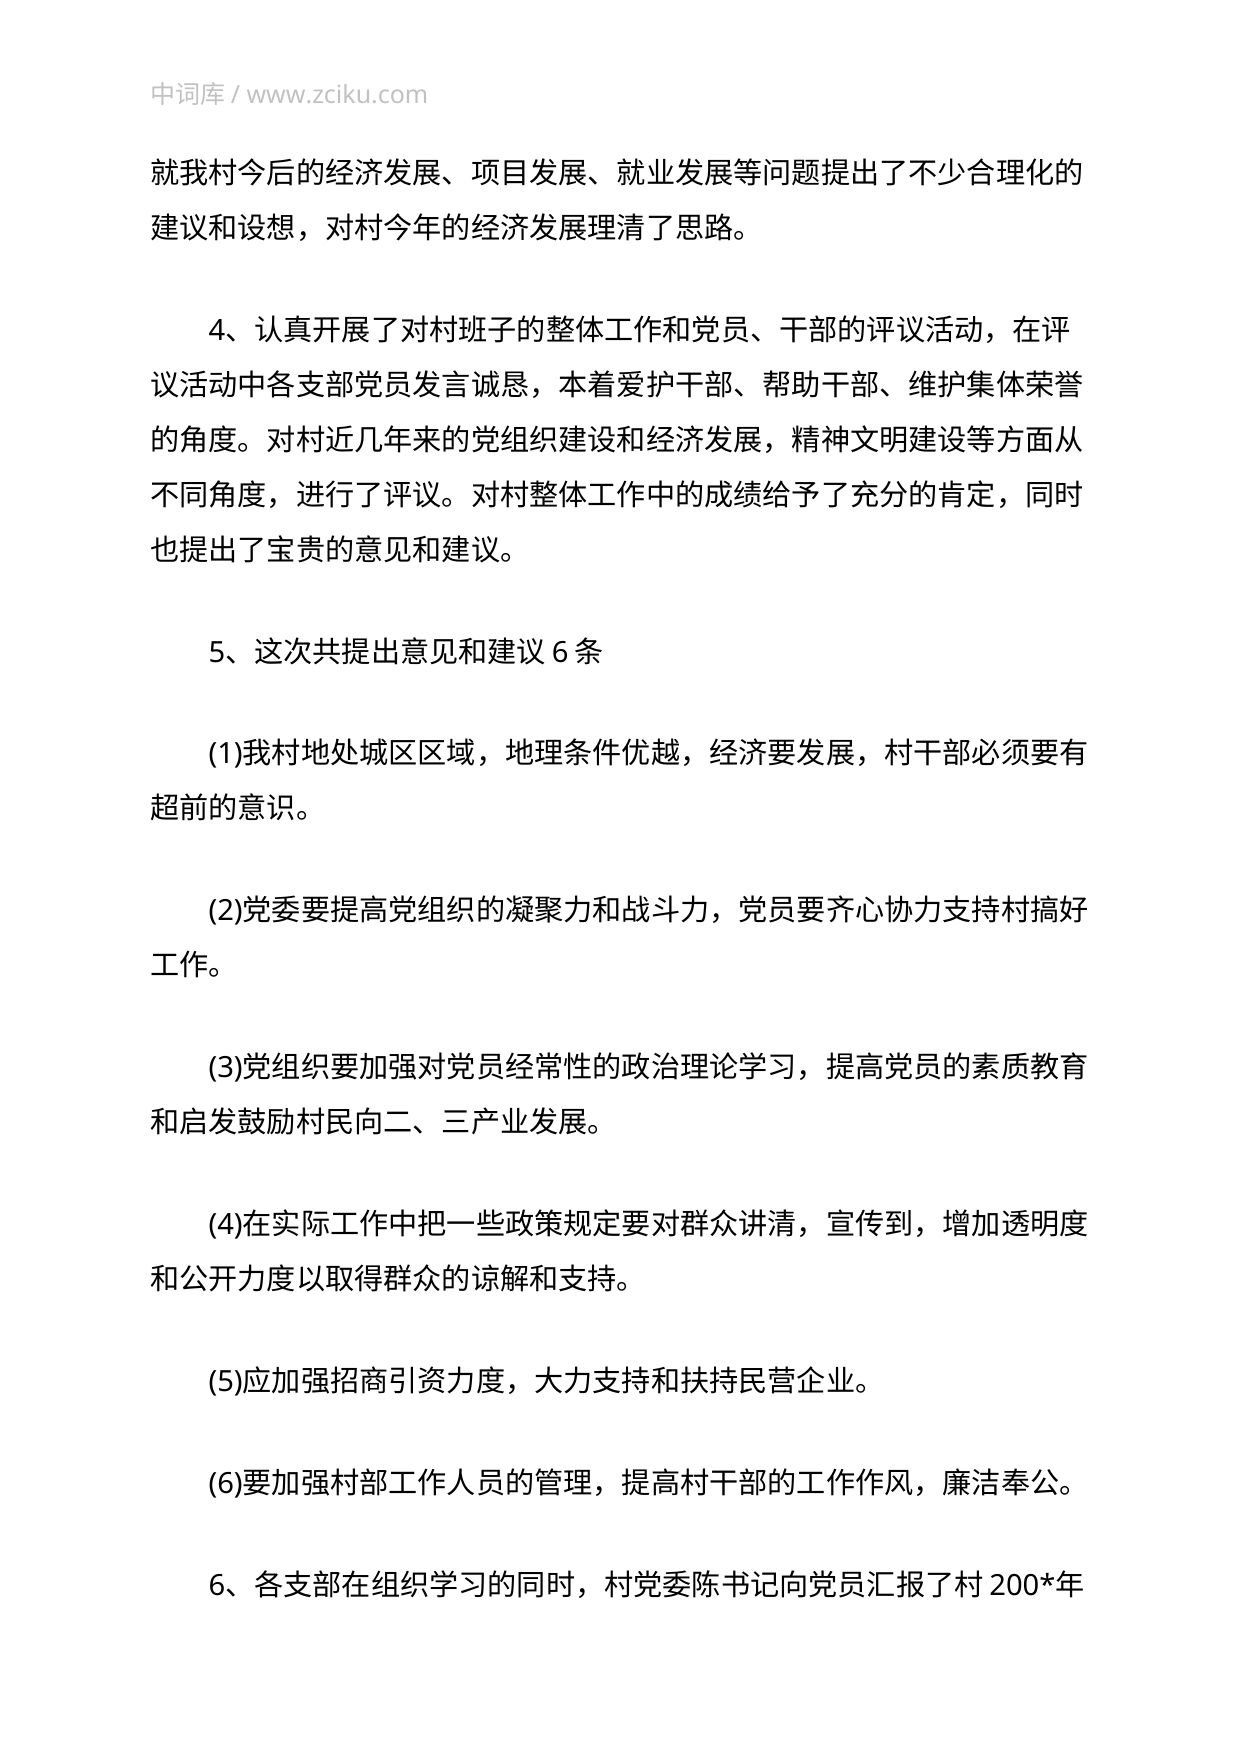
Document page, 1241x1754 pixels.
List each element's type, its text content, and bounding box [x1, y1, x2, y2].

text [150, 1561, 1090, 1603]
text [150, 150, 1090, 247]
text (4)在实际工作中把一些政策规定要对群众讲清，宣传到，增加透明度和公开力度以取得群众的谅解和支持。 [150, 1200, 1090, 1298]
text (2)党委要提高党组织的凝聚力和战斗力，党员要齐心协力支持村搞好工作。 [150, 887, 1090, 984]
text (1)我村地处城区区域，地理条件优越，经济要发展，村干部必须要有超前的意识。 [150, 730, 1090, 827]
text (5)应加强招商引资力度，大力支持和扶持民营企业。 [150, 1357, 1090, 1399]
text 5、这次共提出意见和建议6条 [150, 628, 1090, 671]
text 4、认真开展了对村班子的整体工作和党员、干部的评议活动，在评议活动中各支部党员发言诚恳，本着爱护干部、帮助干部、维护集体荣誉的角度。对村近几年来的党组织建设和经济发展，精神文明建设等方面从不同角度，进行了评议。对村整体工作中的成绩给予了充分的肯定，同时也提出了宝贵的意见和建议。 [150, 307, 1090, 569]
text (3)党组织要加强对党员经常性的政治理论学习，提高党员的素质教育和启发鼓励村民向二、三产业发展。 [150, 1044, 1090, 1141]
text (6)要加强村部工作人员的管理，提高村干部的工作作风，廉洁奉公。 [150, 1459, 1090, 1502]
